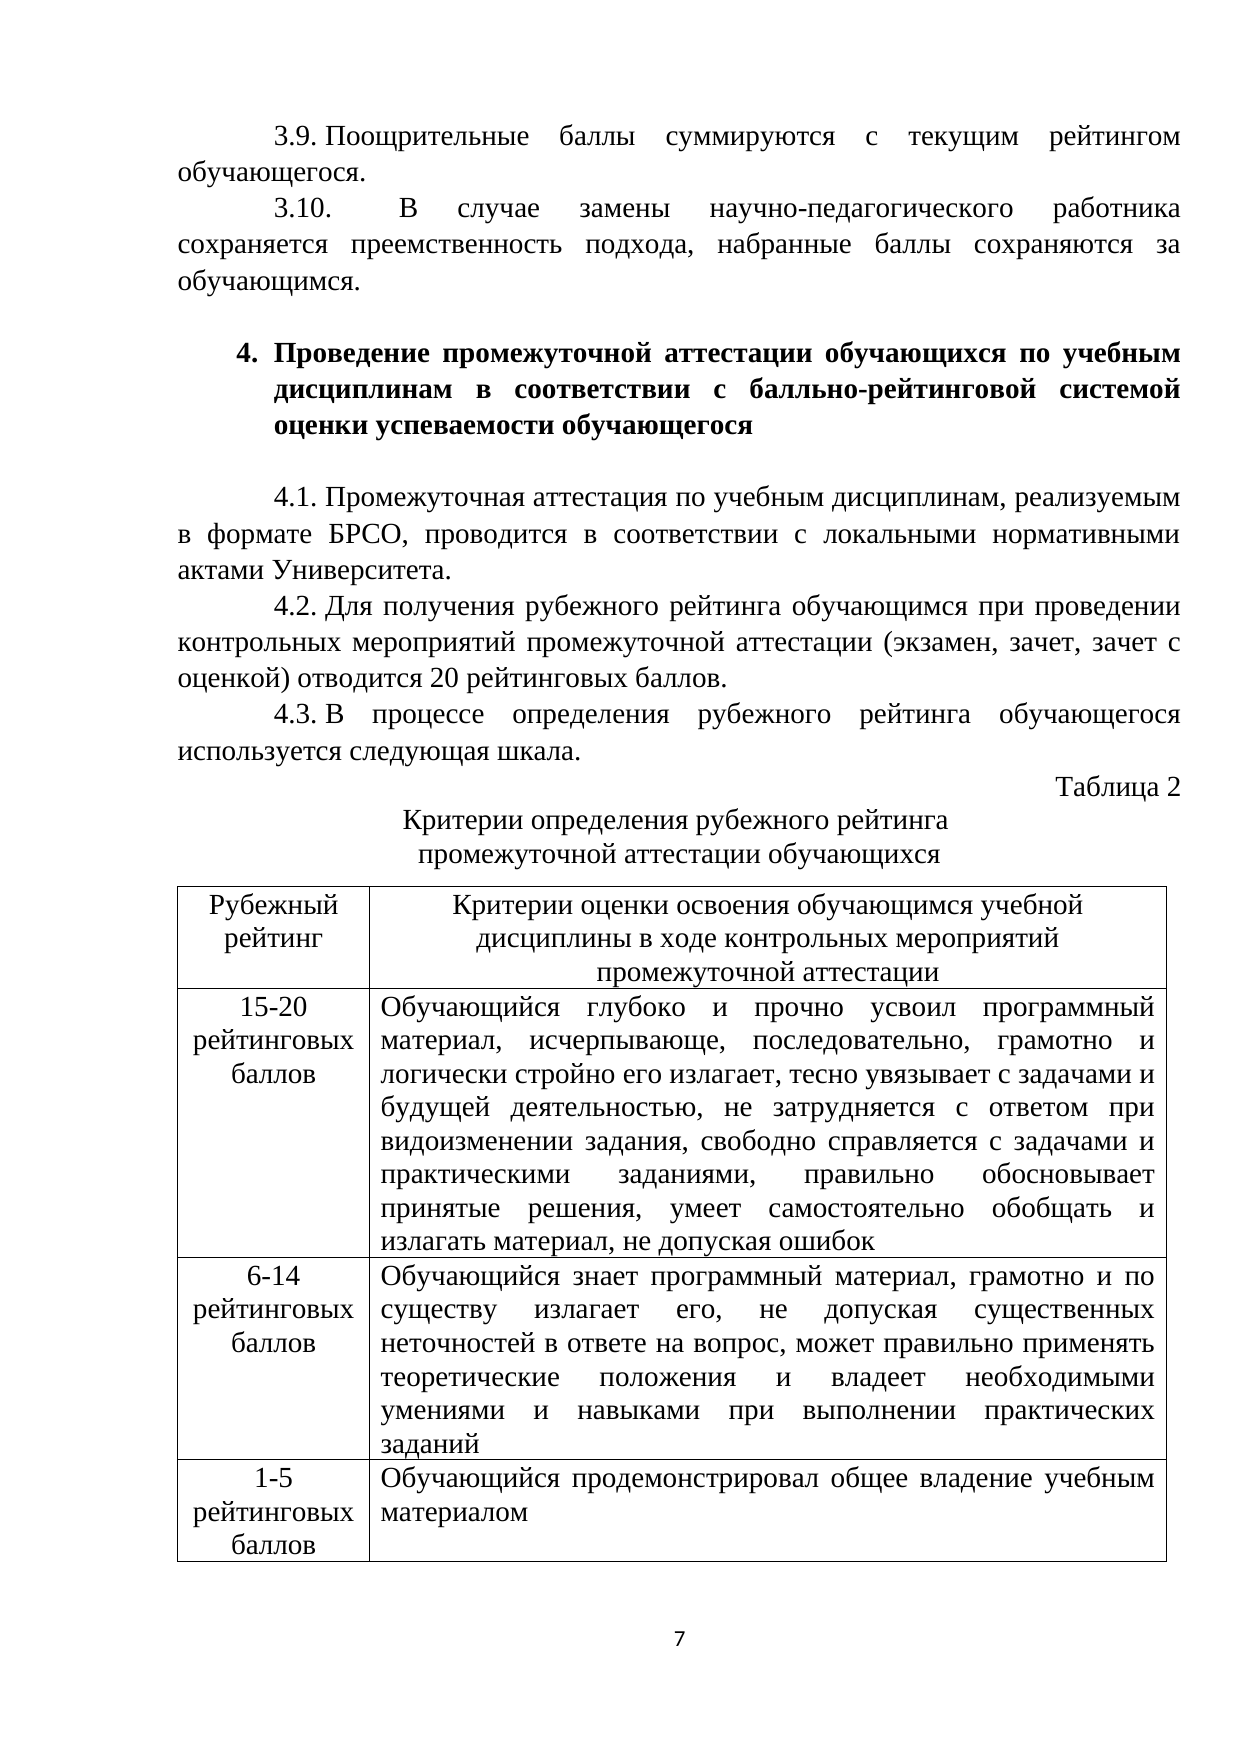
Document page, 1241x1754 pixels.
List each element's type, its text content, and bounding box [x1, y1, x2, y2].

table_cell 1-5 рейтинговых баллов [178, 1460, 369, 1561]
list Критерии определения рубежного рейтинга промежуточной аттестации обучающихся [177, 802, 1181, 869]
list Таблица 2 [274, 769, 1181, 802]
list Для получения рубежного рейтинга обучающимся при проведении контрольных мероприятий промежуточной аттестации (экзамен, зачет, зачет с оценкой) отводится 20 рейтинговых баллов. [177, 588, 1181, 694]
table_cell Обучающийся продемонстрировал общее владение учебным материалом [370, 1460, 1166, 1561]
table_cell Обучающийся знает программный материал, грамотно и по существу излагает его, не допуская существенных неточностей в ответе на вопрос, может правильно применять теоретические положения и владеет необходимыми умениями и навыками при выполнении практических заданий [370, 1258, 1166, 1459]
list Поощрительные баллы суммируются с текущим рейтингом обучающегося. [177, 118, 1181, 188]
table_cell 15-20 рейтинговых баллов [178, 989, 369, 1257]
table_cell 6-14 рейтинговых баллов [178, 1258, 369, 1459]
list В процессе определения рубежного рейтинга обучающегося используется следующая шкала. [177, 696, 1181, 766]
table_header Рубежный рейтинг [178, 887, 369, 988]
list Проведение промежуточной аттестации обучающихся по учебным дисциплинам в соответствии с балльно-рейтинговой системой оценки успеваемости обучающегося [236, 335, 1181, 441]
list В случае замены научно-педагогического работника сохраняется преемственность подхода, набранные баллы сохраняются за обучающимся. [177, 190, 1181, 296]
table_header Критерии оценки освоения обучающимся учебной дисциплины в ходе контрольных мероприятий промежуточной аттестации [370, 887, 1166, 988]
list Промежуточная аттестация по учебным дисциплинам, реализуемым в формате БРСО, проводится в соответствии с локальными нормативными актами Университета. [177, 479, 1181, 585]
table_cell Обучающийся глубоко и прочно усвоил программный материал, исчерпывающе, последовательно, грамотно и логически стройно его излагает, тесно увязывает с задачами и будущей деятельностью, не затрудняется с ответом при видоизменении задания, свободно справляется с задачами и практическими заданиями, правильно обосновывает принятые решения, умеет самостоятельно обобщать и излагать материал, не допуская ошибок [370, 989, 1166, 1257]
